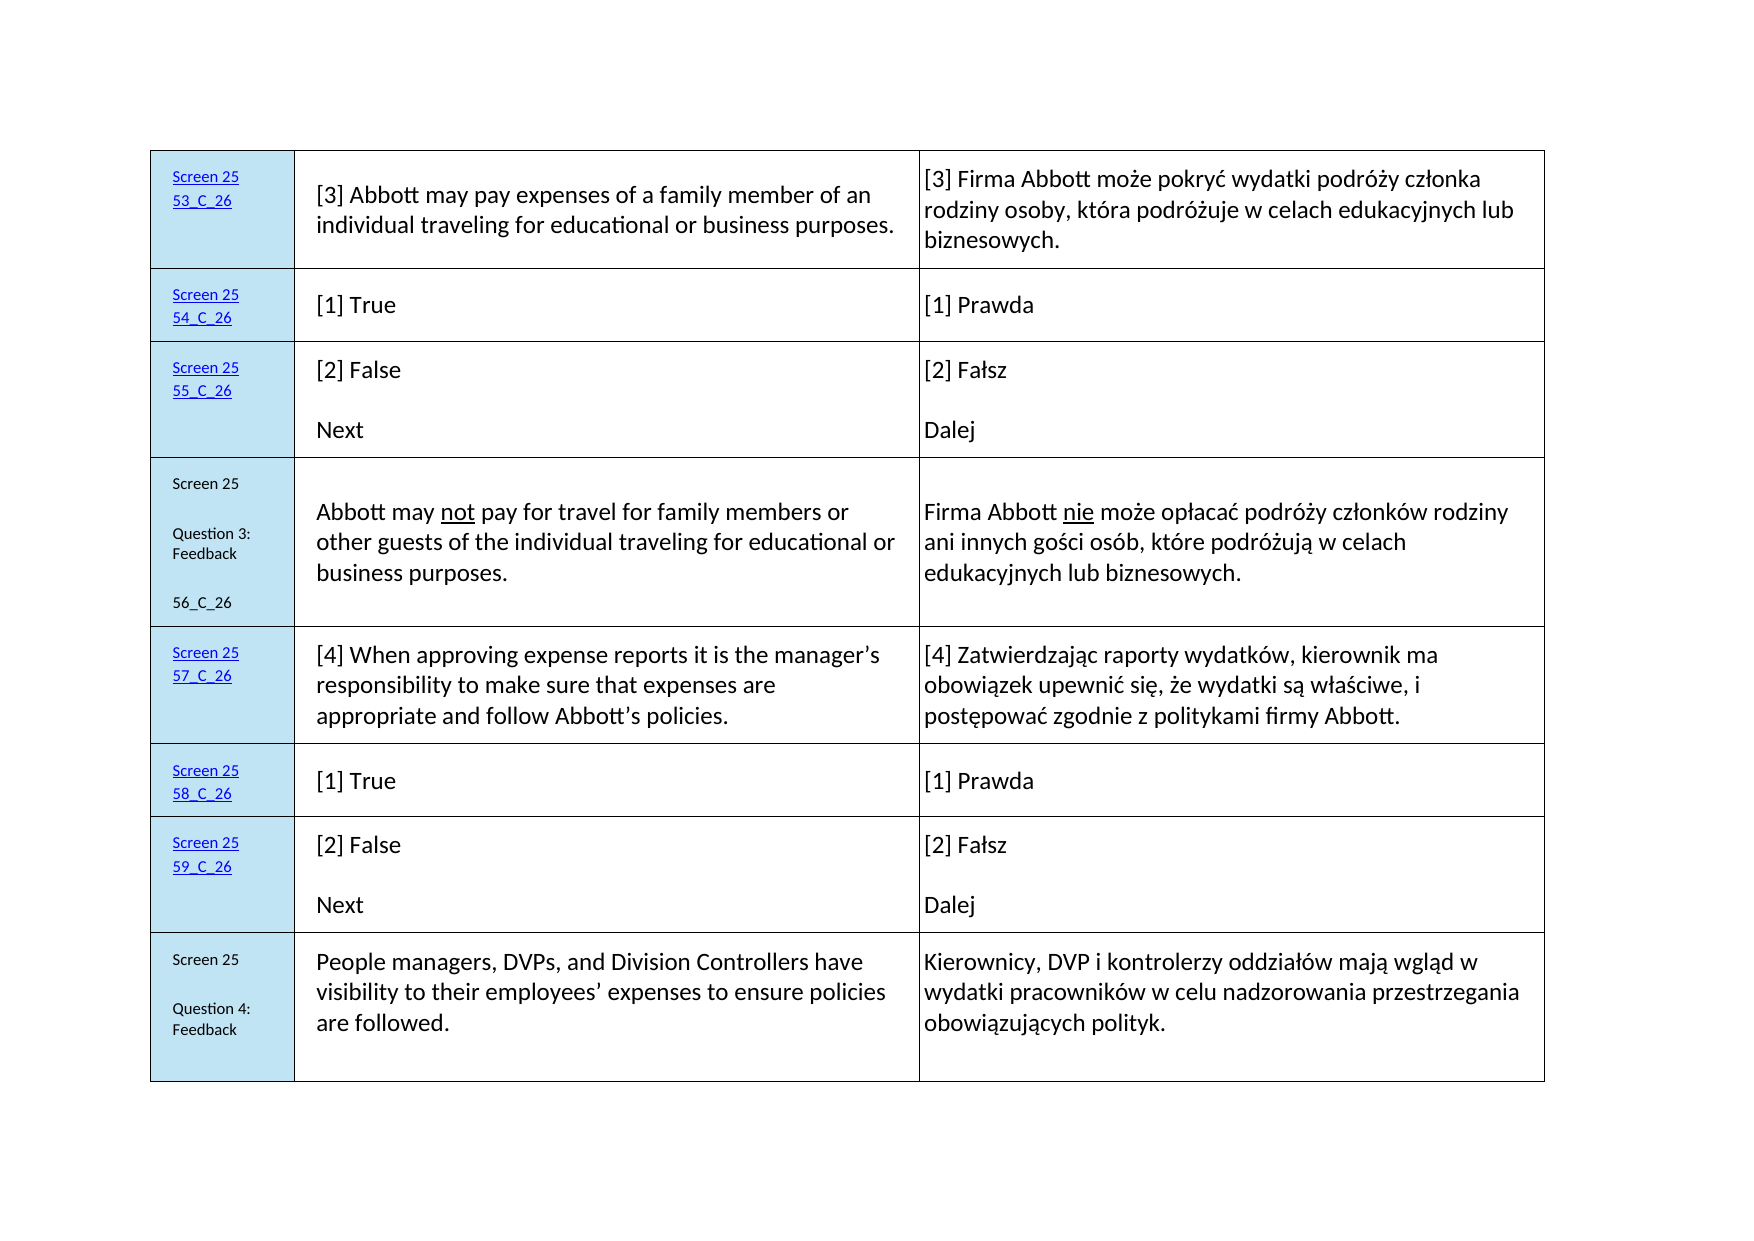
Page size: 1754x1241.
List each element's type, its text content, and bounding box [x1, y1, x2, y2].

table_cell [151, 933, 294, 1081]
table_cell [920, 933, 1544, 1081]
table_cell [2] False Next [295, 817, 919, 932]
table_cell Screen 25 59_C_26 [151, 817, 294, 932]
table_cell Screen 25 55_C_26 [151, 342, 294, 457]
table_cell Screen 25 53_C_26 [151, 151, 294, 268]
table_cell [2] Fałsz Dalej [920, 817, 1544, 932]
table_cell Screen 25 57_C_26 [151, 627, 294, 743]
table_cell [2] False Next [295, 342, 919, 457]
table_cell [1] True [295, 269, 919, 341]
table_cell [3] Firma Abbott może pokryć wydatki podróży członka rodziny osoby, która podróżuje w celach edukacyjnych lub biznesowych. [920, 151, 1544, 268]
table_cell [295, 933, 919, 1081]
table_cell [1] True [295, 744, 919, 816]
table_cell [3] Abbott may pay expenses of a family member of an individual traveling for educational or business purposes. [295, 151, 919, 268]
table_cell [1] Prawda [920, 269, 1544, 341]
table_cell Screen 25 Question 3: Feedback 56_C_26 [151, 458, 294, 626]
table_cell [4] When approving expense reports it is the manager’s responsibility to make sure that expenses are appropriate and follow Abbott’s policies. [295, 627, 919, 743]
table_cell Firma Abbott nie może opłacać podróży członków rodziny ani innych gości osób, które podróżują w celach edukacyjnych lub biznesowych. [920, 458, 1544, 626]
table_cell [4] Zatwierdzając raporty wydatków, kierownik ma obowiązek upewnić się, że wydatki są właściwe, i postępować zgodnie z politykami firmy Abbott. [920, 627, 1544, 743]
table_cell [2] Fałsz Dalej [920, 342, 1544, 457]
table_cell [1] Prawda [920, 744, 1544, 816]
table_cell Screen 25 58_C_26 [151, 744, 294, 816]
table_cell Abbott may not pay for travel for family members or other guests of the individual traveling for educational or business purposes. [295, 458, 919, 626]
table_cell Screen 25 54_C_26 [151, 269, 294, 341]
